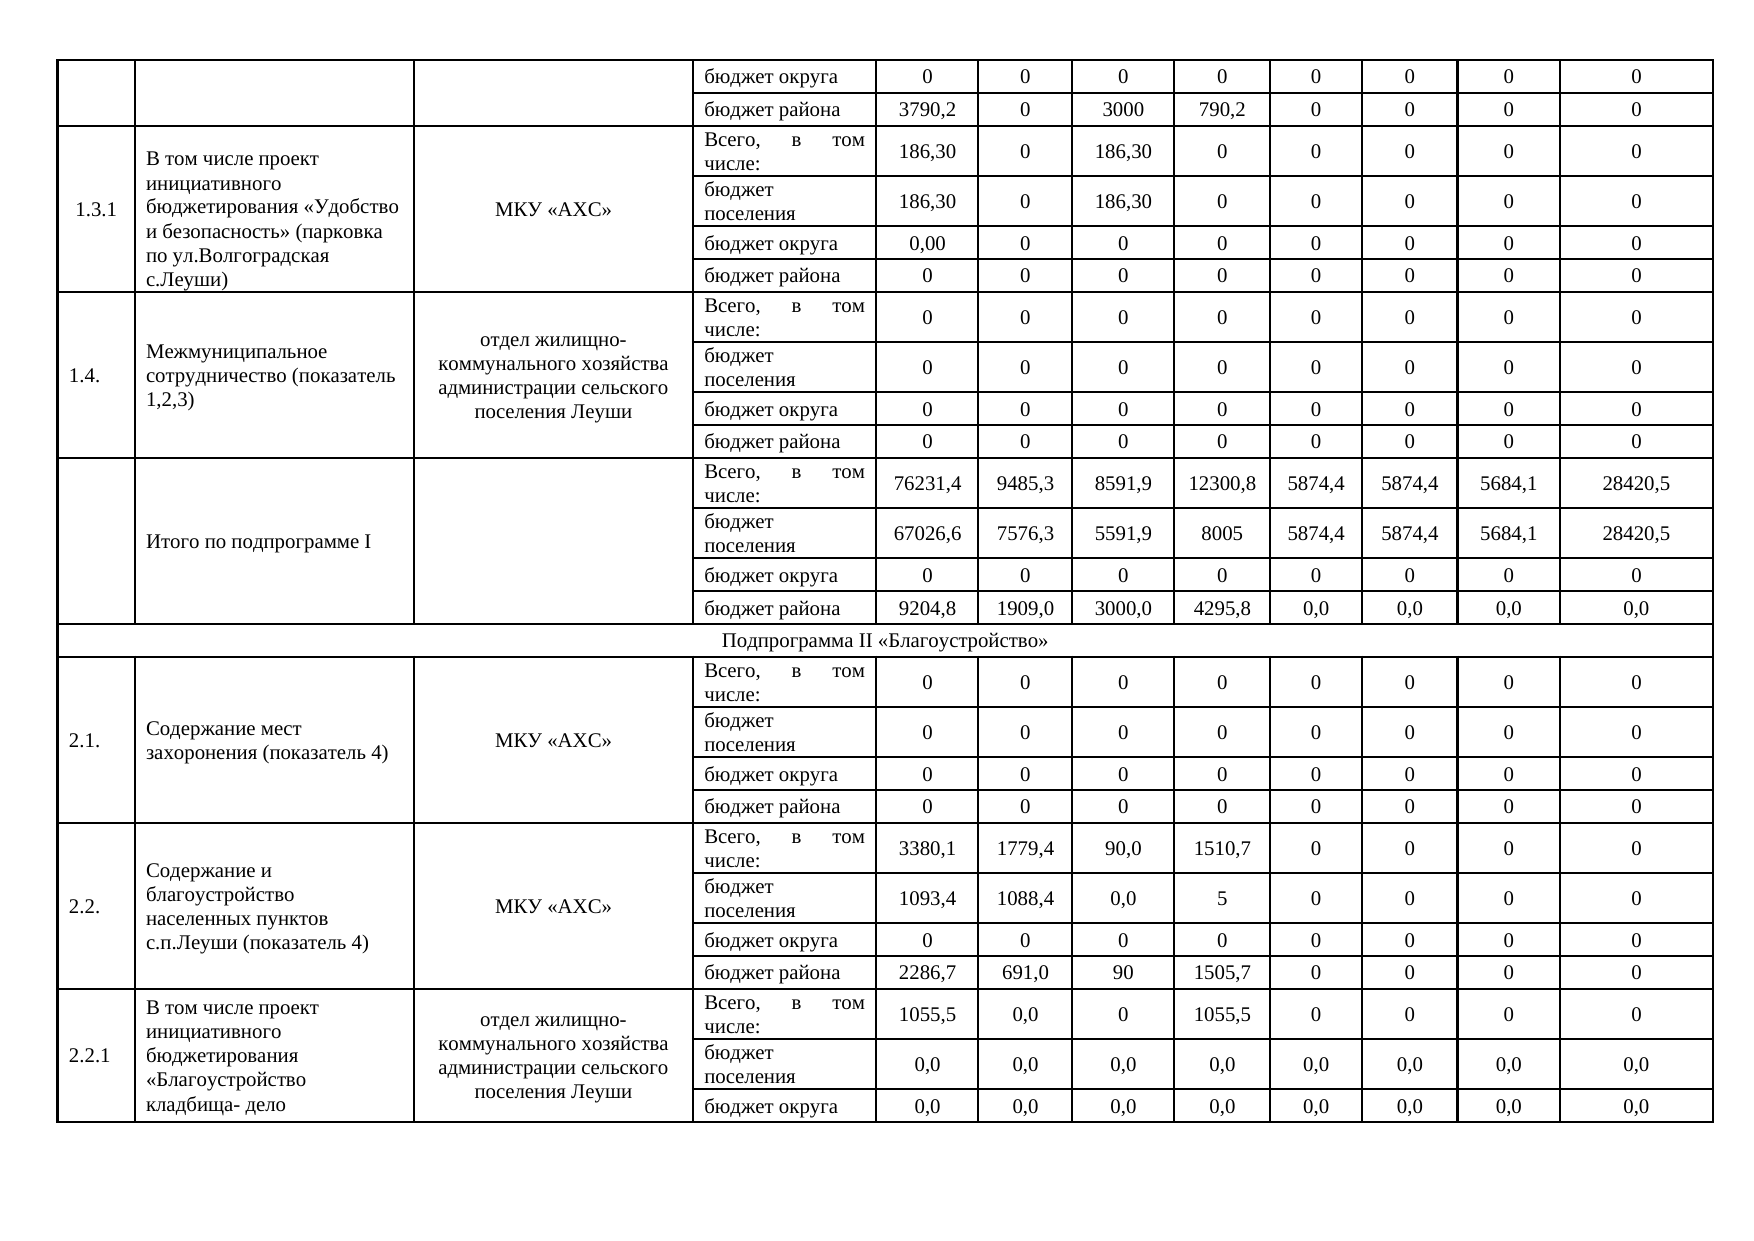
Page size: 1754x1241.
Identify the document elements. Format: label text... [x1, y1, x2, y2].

table_cell 0 [1561, 708, 1712, 756]
table_cell 0 [1363, 177, 1456, 225]
table_cell 28420,5 [1561, 459, 1712, 507]
table_cell 1.3.1 [59, 127, 134, 291]
table_cell 0 [979, 426, 1071, 457]
table_cell 0 [1459, 708, 1559, 756]
table_cell 0 [1561, 61, 1712, 92]
table_cell 0,0 [1271, 1090, 1361, 1121]
table_cell 0,0 [979, 990, 1071, 1038]
table_cell 67026,6 [877, 509, 977, 557]
table_cell 3790,2 [877, 94, 977, 125]
table_cell 0 [1561, 393, 1712, 424]
table_cell 76231,4 [877, 459, 977, 507]
table_cell Межмуниципальное сотрудничество (показатель 1,2,3) [136, 293, 413, 457]
table_cell 0 [1459, 260, 1559, 291]
table_cell 0 [1271, 426, 1361, 457]
table_cell 0 [1363, 426, 1456, 457]
table_cell 0 [877, 758, 977, 789]
table_cell Всего, в том числе: [694, 990, 875, 1038]
table_cell 0,0 [1073, 1090, 1173, 1121]
table_cell 0 [1561, 990, 1712, 1038]
table_cell 0 [1561, 343, 1712, 391]
table_cell 0 [1175, 791, 1269, 822]
table_cell отдел жилищно-коммунального хозяйства администрации сельского поселения Леуши [415, 293, 692, 457]
table_cell 0 [979, 177, 1071, 225]
table_cell 0 [1459, 127, 1559, 175]
table_cell бюджет поселения [694, 509, 875, 557]
table_cell 0 [1561, 127, 1712, 175]
table_cell 9204,8 [877, 592, 977, 623]
table_cell 8591,9 [1073, 459, 1173, 507]
table_cell 0,0 [979, 1040, 1071, 1088]
table_cell 0 [979, 791, 1071, 822]
table_cell 5684,1 [1459, 509, 1559, 557]
table_cell 0 [1073, 293, 1173, 341]
table_cell 0,0 [1175, 1090, 1269, 1121]
table_cell 0 [1363, 990, 1456, 1038]
table_cell 9485,3 [979, 459, 1071, 507]
table_cell бюджет района [694, 592, 875, 623]
table_cell 0 [877, 393, 977, 424]
table_cell Всего, в том числе: [694, 459, 875, 507]
table_cell 0 [1459, 658, 1559, 706]
table_cell 0 [1271, 293, 1361, 341]
table_cell 0 [1363, 957, 1456, 988]
table_cell 1510,7 [1175, 824, 1269, 872]
table_cell 5874,4 [1363, 459, 1456, 507]
table_cell МКУ «АХС» [415, 824, 692, 988]
table_cell 0,0 [1561, 1040, 1712, 1088]
table_cell 0 [979, 94, 1071, 125]
table_cell Всего, в том числе: [694, 658, 875, 706]
table_cell бюджет поселения [694, 874, 875, 922]
table_cell 8005 [1175, 509, 1269, 557]
table_cell 0 [1175, 343, 1269, 391]
table_cell 0 [1561, 227, 1712, 258]
table_cell 0 [1459, 957, 1559, 988]
table_cell 4295,8 [1175, 592, 1269, 623]
table_cell 0 [1363, 708, 1456, 756]
table_cell 0 [1459, 874, 1559, 922]
table_cell 0,0 [1271, 1040, 1361, 1088]
table_cell 0,0 [1363, 592, 1456, 623]
table_cell 2.2. [59, 824, 134, 988]
table_cell Подпрограмма II «Благоустройство» [59, 625, 1712, 656]
table_cell 0,0 [979, 1090, 1071, 1121]
table_cell 0,0 [1363, 1090, 1456, 1121]
table_cell 0 [877, 426, 977, 457]
table_cell 1055,5 [877, 990, 977, 1038]
table_cell 0 [1271, 559, 1361, 590]
table_cell Всего, в том числе: [694, 127, 875, 175]
table_cell 0 [877, 343, 977, 391]
table_cell 7576,3 [979, 509, 1071, 557]
table_cell 0 [1363, 227, 1456, 258]
table_cell 0 [1561, 924, 1712, 955]
table_cell 1.4. [59, 293, 134, 457]
table_cell 0 [1363, 924, 1456, 955]
table_cell 0 [1271, 658, 1361, 706]
table_cell 3000 [1073, 94, 1173, 125]
table_cell 5684,1 [1459, 459, 1559, 507]
table_cell 0 [877, 559, 977, 590]
table_cell 0 [1271, 61, 1361, 92]
table_cell 0 [1271, 127, 1361, 175]
table_cell 0 [1073, 393, 1173, 424]
table_cell 0 [979, 227, 1071, 258]
table_cell 90 [1073, 957, 1173, 988]
table_cell 0 [877, 924, 977, 955]
table_cell 0 [1271, 227, 1361, 258]
table_cell бюджет района [694, 791, 875, 822]
table_cell [415, 459, 692, 623]
table_cell 0 [1459, 426, 1559, 457]
table_cell бюджет района [694, 260, 875, 291]
table_cell [59, 459, 134, 623]
table_cell 12300,8 [1175, 459, 1269, 507]
table_cell 1088,4 [979, 874, 1071, 922]
table_cell 0 [1561, 957, 1712, 988]
table_cell 0 [1363, 343, 1456, 391]
table_cell бюджет поселения [694, 1040, 875, 1088]
table_cell 0 [1271, 260, 1361, 291]
table_cell 0 [1459, 61, 1559, 92]
table_cell МКУ «АХС» [415, 658, 692, 822]
table_cell 0 [1271, 791, 1361, 822]
table_cell 0 [1271, 924, 1361, 955]
table_cell 186,30 [877, 127, 977, 175]
table_cell 0 [1175, 393, 1269, 424]
table_cell 0 [1363, 393, 1456, 424]
table_cell 1505,7 [1175, 957, 1269, 988]
table_cell 0 [1561, 293, 1712, 341]
table_cell бюджет округа [694, 559, 875, 590]
table_cell 0 [1073, 924, 1173, 955]
table_cell 1093,4 [877, 874, 977, 922]
table_cell 0 [1175, 260, 1269, 291]
table_cell 0 [1175, 658, 1269, 706]
table_cell 0 [1073, 990, 1173, 1038]
table_cell 0 [1459, 177, 1559, 225]
table_cell 0 [1073, 791, 1173, 822]
table_cell 5874,4 [1363, 509, 1456, 557]
table_cell 1779,4 [979, 824, 1071, 872]
table_cell 0 [1271, 708, 1361, 756]
table_cell 0 [1363, 260, 1456, 291]
table_cell 0 [979, 708, 1071, 756]
table_cell 0 [1561, 758, 1712, 789]
table_cell 0,00 [877, 227, 977, 258]
table_cell 0 [1271, 177, 1361, 225]
table_cell 0 [1561, 426, 1712, 457]
table_cell 90,0 [1073, 824, 1173, 872]
table_cell 0 [979, 393, 1071, 424]
table_cell Содержание и благоустройство населенных пунктов с.п.Леуши (показатель 4) [136, 824, 413, 988]
table_cell 0 [979, 559, 1071, 590]
table_cell бюджет района [694, 426, 875, 457]
table_cell 691,0 [979, 957, 1071, 988]
table_cell 2.2.1 [59, 990, 134, 1121]
table_cell 0 [1459, 94, 1559, 125]
table_cell 0 [1271, 874, 1361, 922]
table_cell 0 [1561, 260, 1712, 291]
table_cell 186,30 [877, 177, 977, 225]
table_cell 0 [1561, 177, 1712, 225]
table_cell 0 [1459, 343, 1559, 391]
table_cell 0,0 [1271, 592, 1361, 623]
table_cell Содержание мест захоронения (показатель 4) [136, 658, 413, 822]
table_cell 5 [1175, 874, 1269, 922]
table_cell 0 [1363, 127, 1456, 175]
table_cell 0 [1271, 824, 1361, 872]
table_cell 0 [1175, 61, 1269, 92]
table_cell 5591,9 [1073, 509, 1173, 557]
table_cell бюджет поселения [694, 177, 875, 225]
table_cell 0 [877, 708, 977, 756]
table_cell 0 [1363, 658, 1456, 706]
table_cell 0 [877, 791, 977, 822]
table_cell Итого по подпрограмме I [136, 459, 413, 623]
table_cell 0 [877, 658, 977, 706]
table_cell 0 [1073, 227, 1173, 258]
table_cell 2286,7 [877, 957, 977, 988]
table_cell 0,0 [1561, 1090, 1712, 1121]
table_cell 3000,0 [1073, 592, 1173, 623]
table_cell бюджет округа [694, 227, 875, 258]
table_cell 0 [1363, 61, 1456, 92]
table_cell 0 [1073, 708, 1173, 756]
table_cell 0 [1561, 791, 1712, 822]
table_cell 0 [979, 61, 1071, 92]
table_cell 0 [1175, 924, 1269, 955]
table_cell В том числе проект инициативного бюджетирования «Благоустройство кладбища- дело благородное» [136, 990, 413, 1121]
table_cell 0 [979, 758, 1071, 789]
table_cell 0 [979, 293, 1071, 341]
table_cell 0 [1271, 758, 1361, 789]
table_cell 0 [1175, 127, 1269, 175]
table_cell 0 [1459, 824, 1559, 872]
table_cell 5874,4 [1271, 459, 1361, 507]
table_cell 0 [1561, 824, 1712, 872]
table_cell 0 [1363, 559, 1456, 590]
table_cell 5874,4 [1271, 509, 1361, 557]
table_cell В том числе проект инициативного бюджетирования «Удобство и безопасность» (парковка по ул.Волгоградская с.Леуши) [136, 127, 413, 291]
table_cell 3380,1 [877, 824, 977, 872]
table_cell 0 [979, 260, 1071, 291]
table_cell 0 [1459, 227, 1559, 258]
table_cell 0,0 [1459, 1040, 1559, 1088]
table_cell 0 [979, 343, 1071, 391]
table_cell МКУ «АХС» [415, 127, 692, 291]
table_cell 0,0 [1561, 592, 1712, 623]
table_cell 0 [1175, 293, 1269, 341]
table_cell 0 [1561, 559, 1712, 590]
table_cell 0,0 [877, 1040, 977, 1088]
table_cell 0 [1459, 924, 1559, 955]
table_cell отдел жилищно-коммунального хозяйства администрации сельского поселения Леуши [415, 990, 692, 1121]
table_cell 0 [1459, 293, 1559, 341]
table_cell бюджет округа [694, 924, 875, 955]
table_cell бюджет округа [694, 61, 875, 92]
table_cell 1055,5 [1175, 990, 1269, 1038]
table_cell 0 [1363, 293, 1456, 341]
table_cell 0 [1271, 343, 1361, 391]
table_cell 0 [877, 260, 977, 291]
table_cell 0 [1459, 791, 1559, 822]
table_cell 0 [1073, 426, 1173, 457]
table_cell 0 [1175, 426, 1269, 457]
table_cell 1909,0 [979, 592, 1071, 623]
table_cell 0 [1561, 874, 1712, 922]
table_cell 186,30 [1073, 177, 1173, 225]
table_cell 0 [1073, 758, 1173, 789]
table_cell 28420,5 [1561, 509, 1712, 557]
table_cell 0,0 [877, 1090, 977, 1121]
table_cell 0 [979, 924, 1071, 955]
table_cell 0,0 [1459, 1090, 1559, 1121]
table_cell 0 [1073, 658, 1173, 706]
table_cell 0 [1363, 758, 1456, 789]
table_cell 0 [1459, 559, 1559, 590]
table_cell бюджет округа [694, 1090, 875, 1121]
table_cell 0,0 [1459, 592, 1559, 623]
table_cell 0 [1073, 61, 1173, 92]
table_cell Всего, в том числе: [694, 824, 875, 872]
table_cell 0 [1459, 393, 1559, 424]
table_cell 0 [1175, 708, 1269, 756]
table_cell 186,30 [1073, 127, 1173, 175]
table_cell 0 [1175, 758, 1269, 789]
table_cell бюджет района [694, 94, 875, 125]
table_cell 0 [1073, 559, 1173, 590]
table_cell 0 [1561, 658, 1712, 706]
table_cell 0 [1073, 260, 1173, 291]
table_cell бюджет округа [694, 758, 875, 789]
table_cell 0 [1363, 791, 1456, 822]
table_cell 0 [877, 61, 977, 92]
table_cell бюджет поселения [694, 708, 875, 756]
table_cell 0 [1271, 393, 1361, 424]
table_cell 0 [1073, 343, 1173, 391]
table_cell 0 [1175, 177, 1269, 225]
table_cell 0 [877, 293, 977, 341]
table_cell 0,0 [1073, 874, 1173, 922]
table_cell 0 [1363, 94, 1456, 125]
table_cell бюджет района [694, 957, 875, 988]
table_cell 0,0 [1073, 1040, 1173, 1088]
table_cell 0,0 [1175, 1040, 1269, 1088]
table_cell 0 [1271, 957, 1361, 988]
table_cell 0 [1459, 990, 1559, 1038]
table_cell 0 [1363, 824, 1456, 872]
table_cell 0 [1271, 990, 1361, 1038]
table_cell 0 [1175, 559, 1269, 590]
table_cell 790,2 [1175, 94, 1269, 125]
table_cell 0 [979, 127, 1071, 175]
table_cell 0 [1363, 874, 1456, 922]
table_cell 0 [1561, 94, 1712, 125]
table_cell Всего, в том числе: [694, 293, 875, 341]
table_cell 0,0 [1363, 1040, 1456, 1088]
table_cell 0 [979, 658, 1071, 706]
table_cell 2.1. [59, 658, 134, 822]
table_cell 0 [1175, 227, 1269, 258]
table_cell 0 [1459, 758, 1559, 789]
table_cell 0 [1271, 94, 1361, 125]
table_cell бюджет поселения [694, 343, 875, 391]
table_cell бюджет округа [694, 393, 875, 424]
